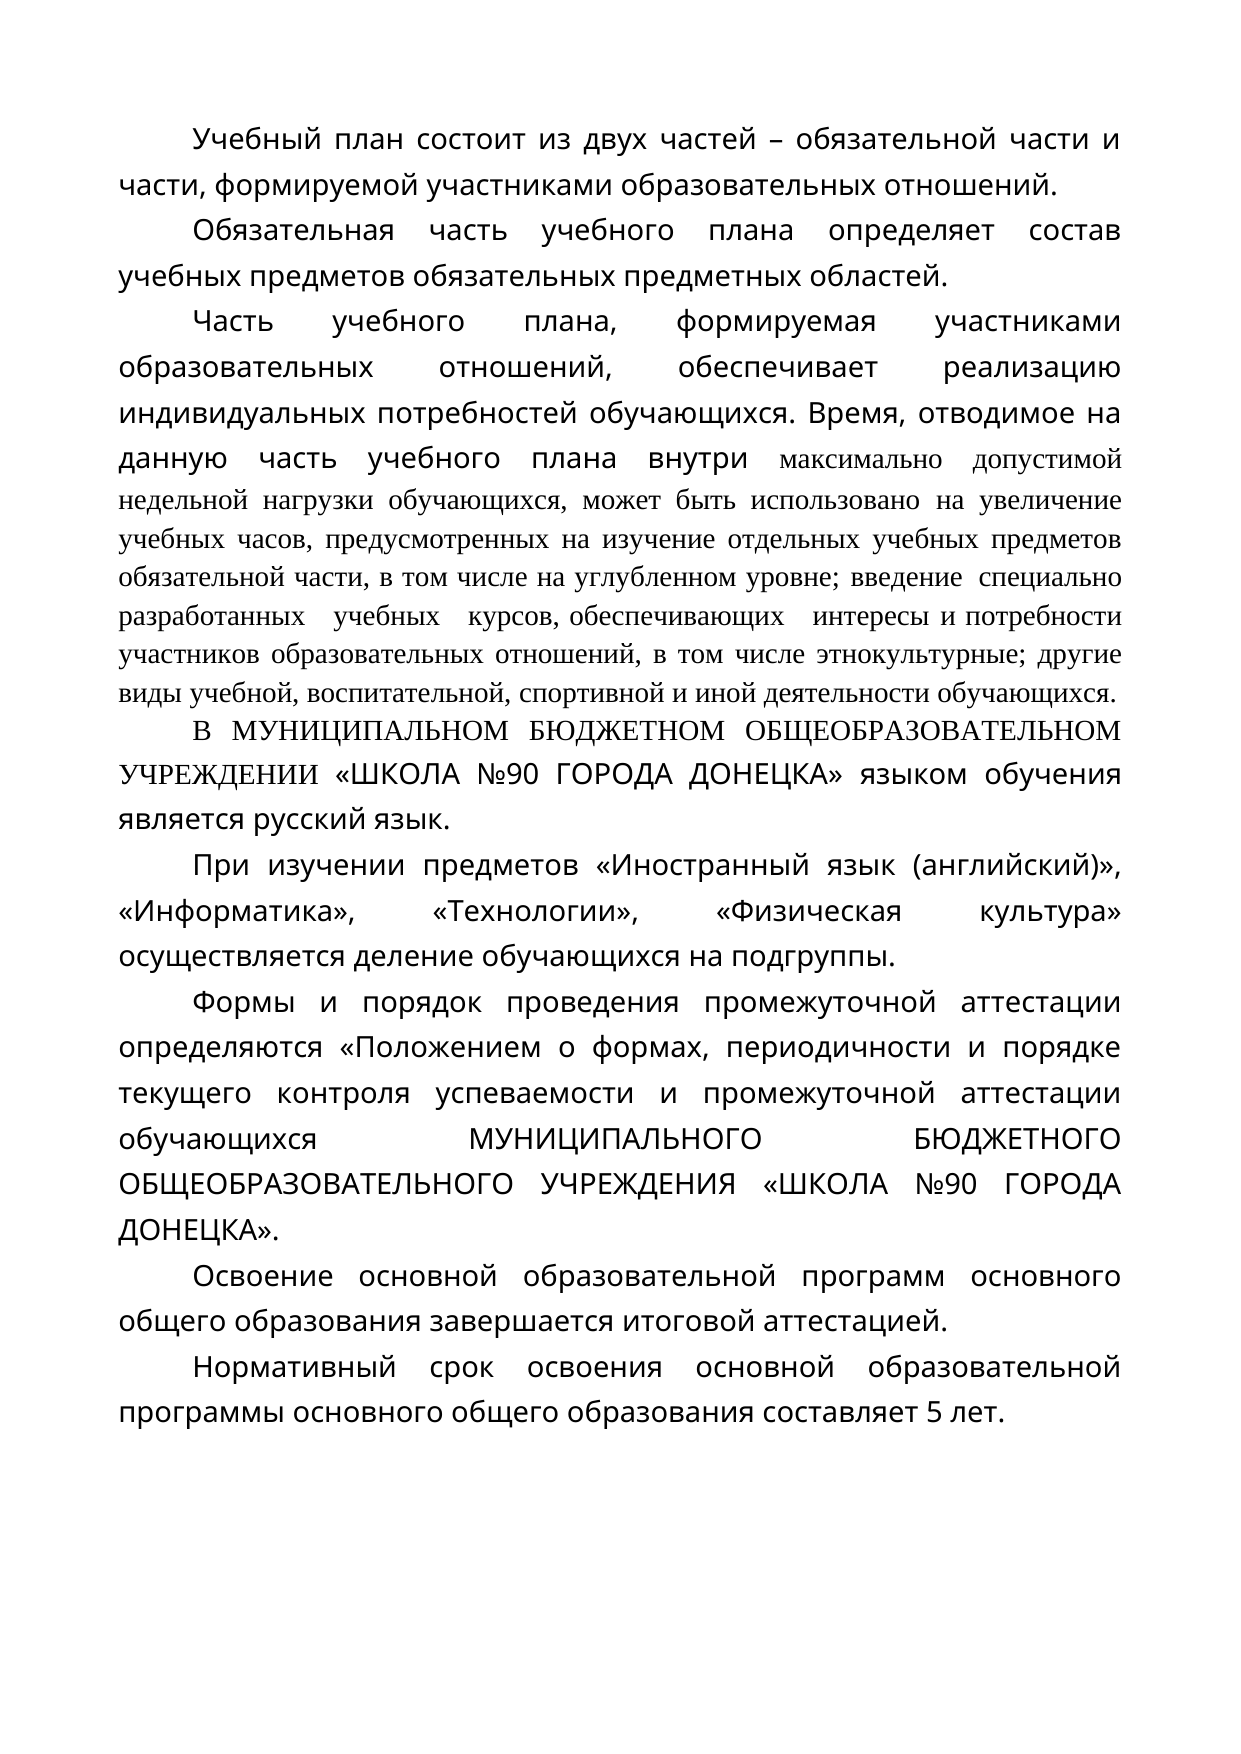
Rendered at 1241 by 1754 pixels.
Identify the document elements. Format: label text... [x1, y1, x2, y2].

text При изучении предметов «Иностранный язык (английский)», «Информатика», «Технологии», «Физическая культура» осуществляется деление обучающихся на подгруппы. [118, 844, 1122, 975]
text Нормативный срок освоения основной образовательной программы основного общего образования составляет 5 лет. [118, 1346, 1122, 1431]
text Учебный план состоит из двух частей – обязательной части и части, формируемой участниками образовательных отношений. [118, 118, 1122, 203]
text В МУНИЦИПАЛЬНОМ БЮДЖЕТНОМ ОБЩЕОБРАЗОВАТЕЛЬНОМ УЧРЕЖДЕНИИ «ШКОЛА №90 ГОРОДА ДОНЕЦКА» языком обучения является русский язык. [118, 713, 1122, 838]
text Обязательная часть учебного плана определяет состав учебных предметов обязательных предметных областей. [118, 209, 1122, 295]
text Формы и порядок проведения промежуточной аттестации определяются «Положением о формах, периодичности и порядке текущего контроля успеваемости и промежуточной аттестации обучающихся МУНИЦИПАЛЬНОГО БЮДЖЕТНОГО ОБЩЕОБРАЗОВАТЕЛЬНОГО УЧРЕЖДЕНИЯ «ШКОЛА №90 ГОРОДА ДОНЕЦКА». [118, 981, 1122, 1249]
text Часть учебного плана, формируемая участниками образовательных отношений, обеспечивает реализацию индивидуальных потребностей обучающихся. Время, отводимое на данную часть учебного плана внутри максимально допустимой недельной нагрузки обучающихся, может быть использовано на увеличение учебных часов, предусмотренных на изучение отдельных учебных предметов обязательной части, в том числе на углубленном уровне; введение специально разработанных учебных курсов, обеспечивающих интересы и потребности участников образовательных отношений, в том числе этнокультурные; другие виды учебной, воспитательной, спортивной и иной деятельности обучающихся. [118, 301, 1122, 708]
text Освоение основной образовательной программ основного общего образования завершается итоговой аттестацией. [118, 1255, 1122, 1340]
